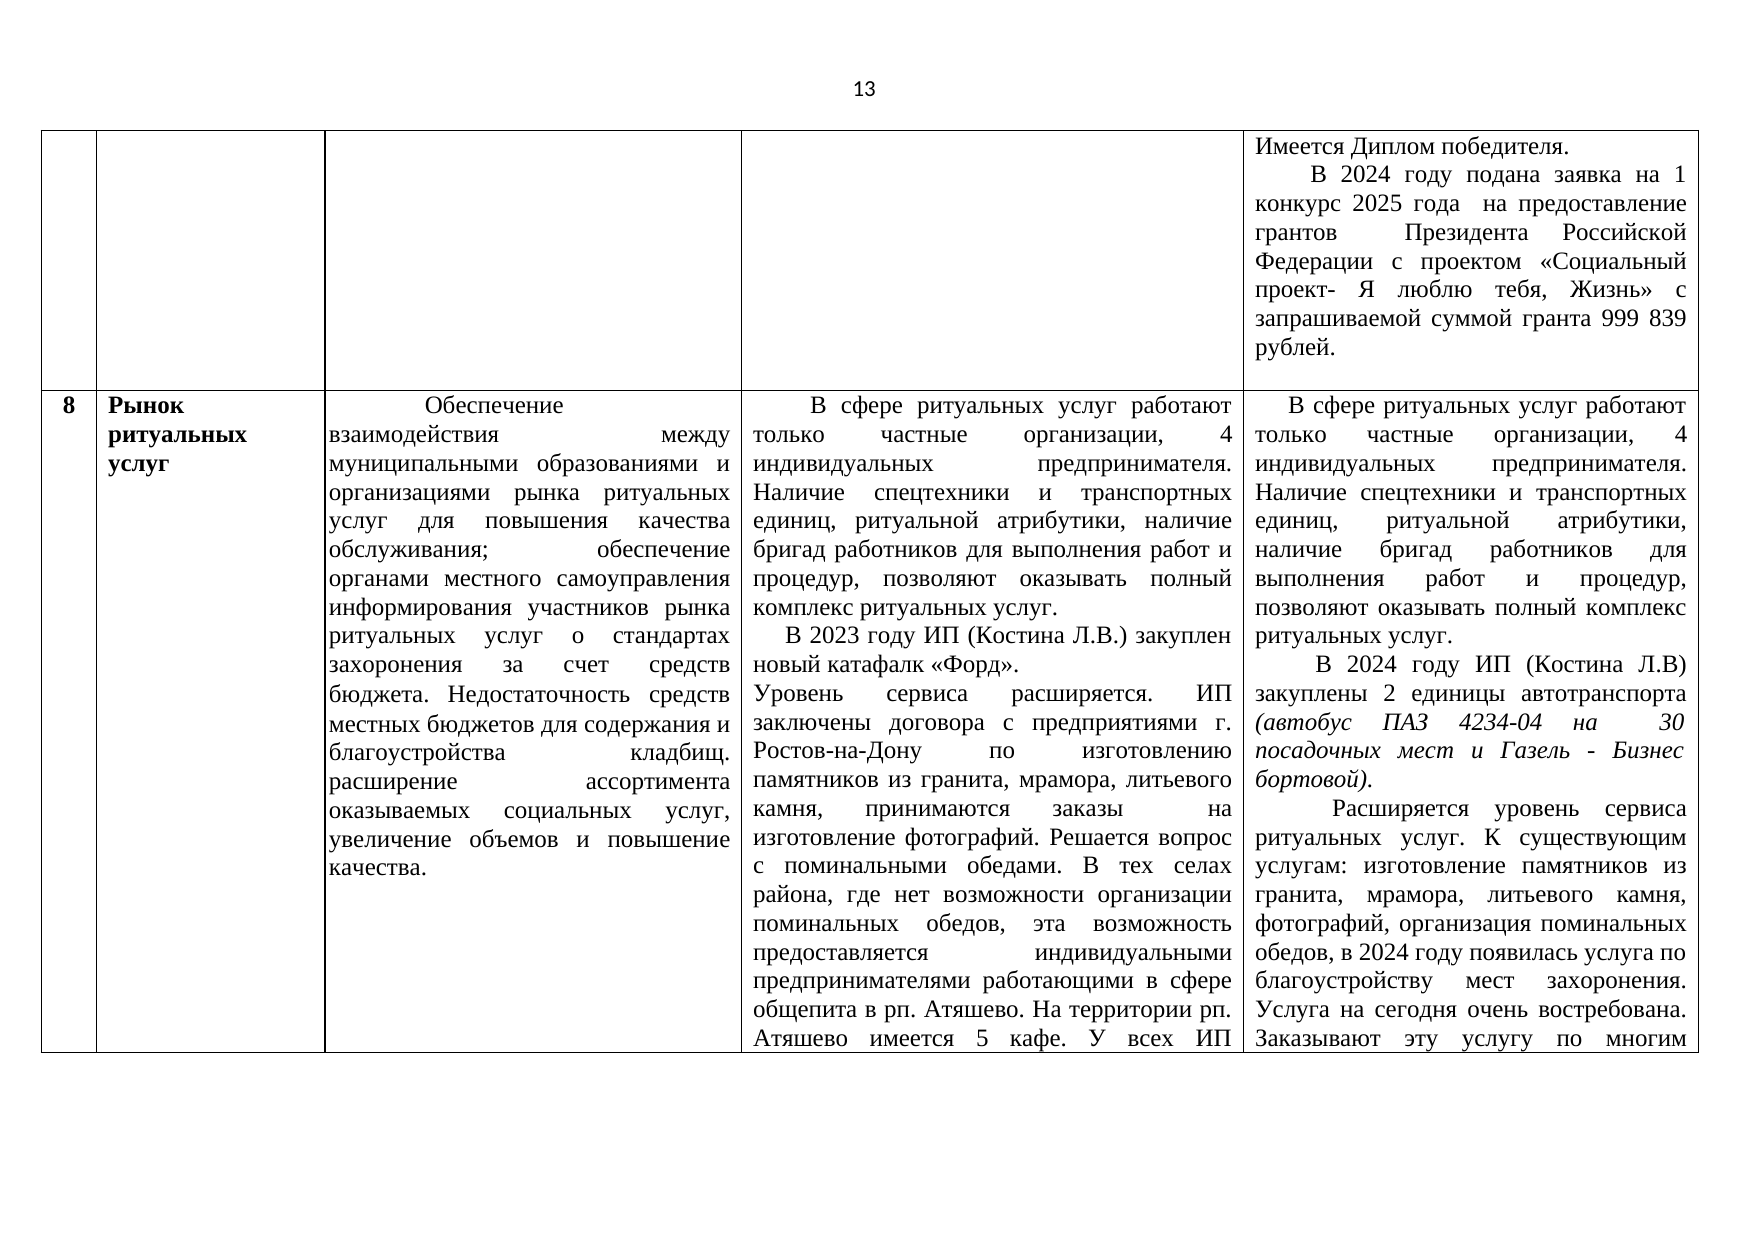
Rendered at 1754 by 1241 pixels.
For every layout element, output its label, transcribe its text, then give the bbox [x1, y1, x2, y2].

table_cell 8 [42, 391, 96, 1052]
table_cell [1244, 391, 1698, 1052]
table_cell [742, 131, 1243, 389]
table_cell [97, 391, 324, 1052]
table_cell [326, 391, 741, 1052]
table_cell 7 [42, 131, 96, 389]
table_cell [742, 391, 1243, 1052]
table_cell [97, 131, 324, 389]
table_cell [1244, 131, 1698, 389]
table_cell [326, 131, 741, 389]
